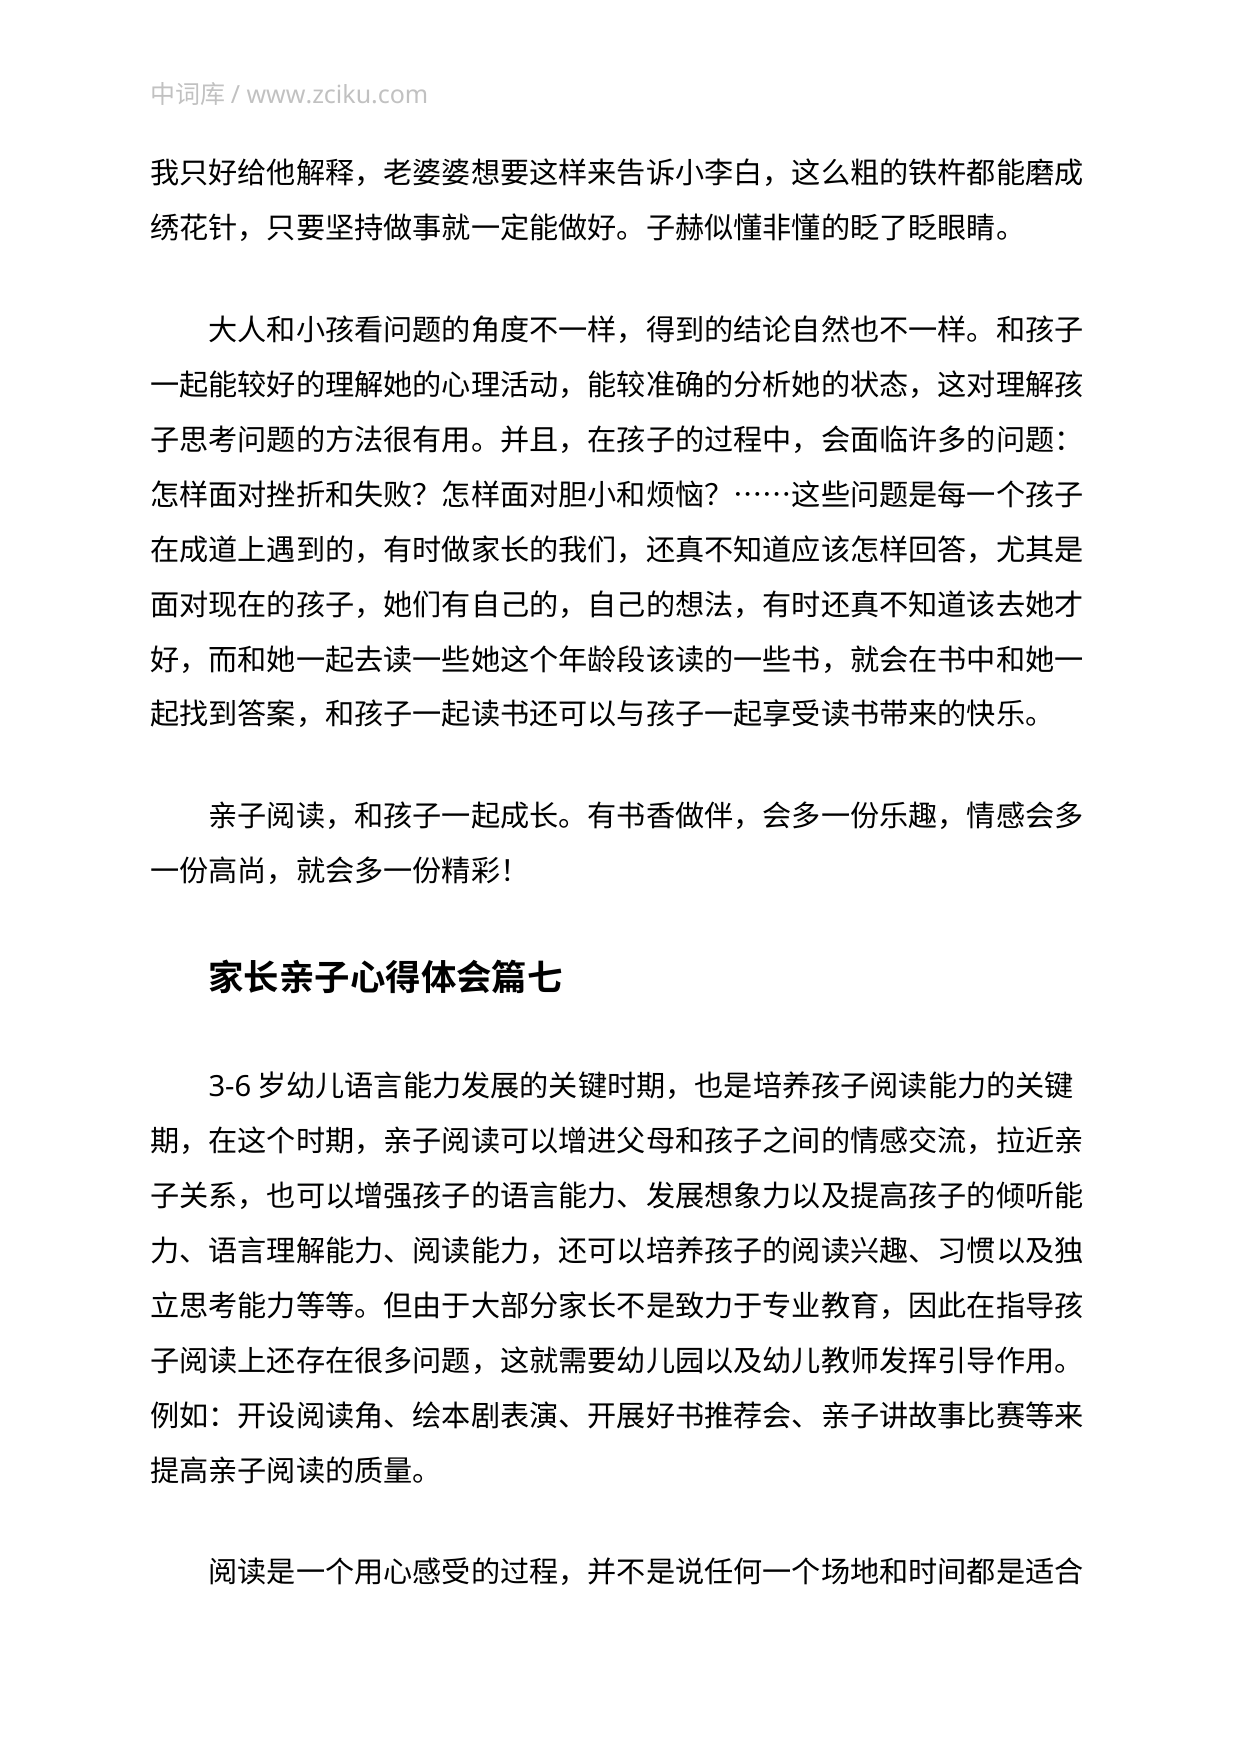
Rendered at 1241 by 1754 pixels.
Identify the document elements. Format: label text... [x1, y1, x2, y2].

text 3-6岁幼儿语言能力发展的关键时期，也是培养孩子阅读能力的关键期，在这个时期，亲子阅读可以增进父母和孩子之间的情感交流，拉近亲子关系，也可以增强孩子的语言能力、发展想象力以及提高孩子的倾听能力、语言理解能力、阅读能力，还可以培养孩子的阅读兴趣、习惯以及独立思考能力等等。但由于大部分家长不是致力于专业教育，因此在指导孩子阅读上还存在很多问题，这就需要幼儿园以及幼儿教师发挥引导作用。例如：开设阅读角、绘本剧表演、开展好书推荐会、亲子讲故事比赛等来提高亲子阅读的质量。 [150, 1063, 1090, 1489]
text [150, 1549, 1090, 1591]
text 亲子阅读，和孩子一起成长。有书香做伴，会多一份乐趣，情感会多一份高尚，就会多一份精彩！ [150, 793, 1090, 890]
text 大人和小孩看问题的角度不一样，得到的结论自然也不一样。和孩子一起能较好的理解她的心理活动，能较准确的分析她的状态，这对理解孩子思考问题的方法很有用。并且，在孩子的过程中，会面临许多的问题：怎样面对挫折和失败？怎样面对胆小和烦恼？……这些问题是每一个孩子在成道上遇到的，有时做家长的我们，还真不知道应该怎样回答，尤其是面对现在的孩子，她们有自己的，自己的想法，有时还真不知道该去她才好，而和她一起去读一些她这个年龄段该读的一些书，就会在书中和她一起找到答案，和孩子一起读书还可以与孩子一起享受读书带来的快乐。 [150, 307, 1090, 733]
text 家长亲子心得体会篇七 [150, 949, 1090, 1001]
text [150, 150, 1090, 247]
